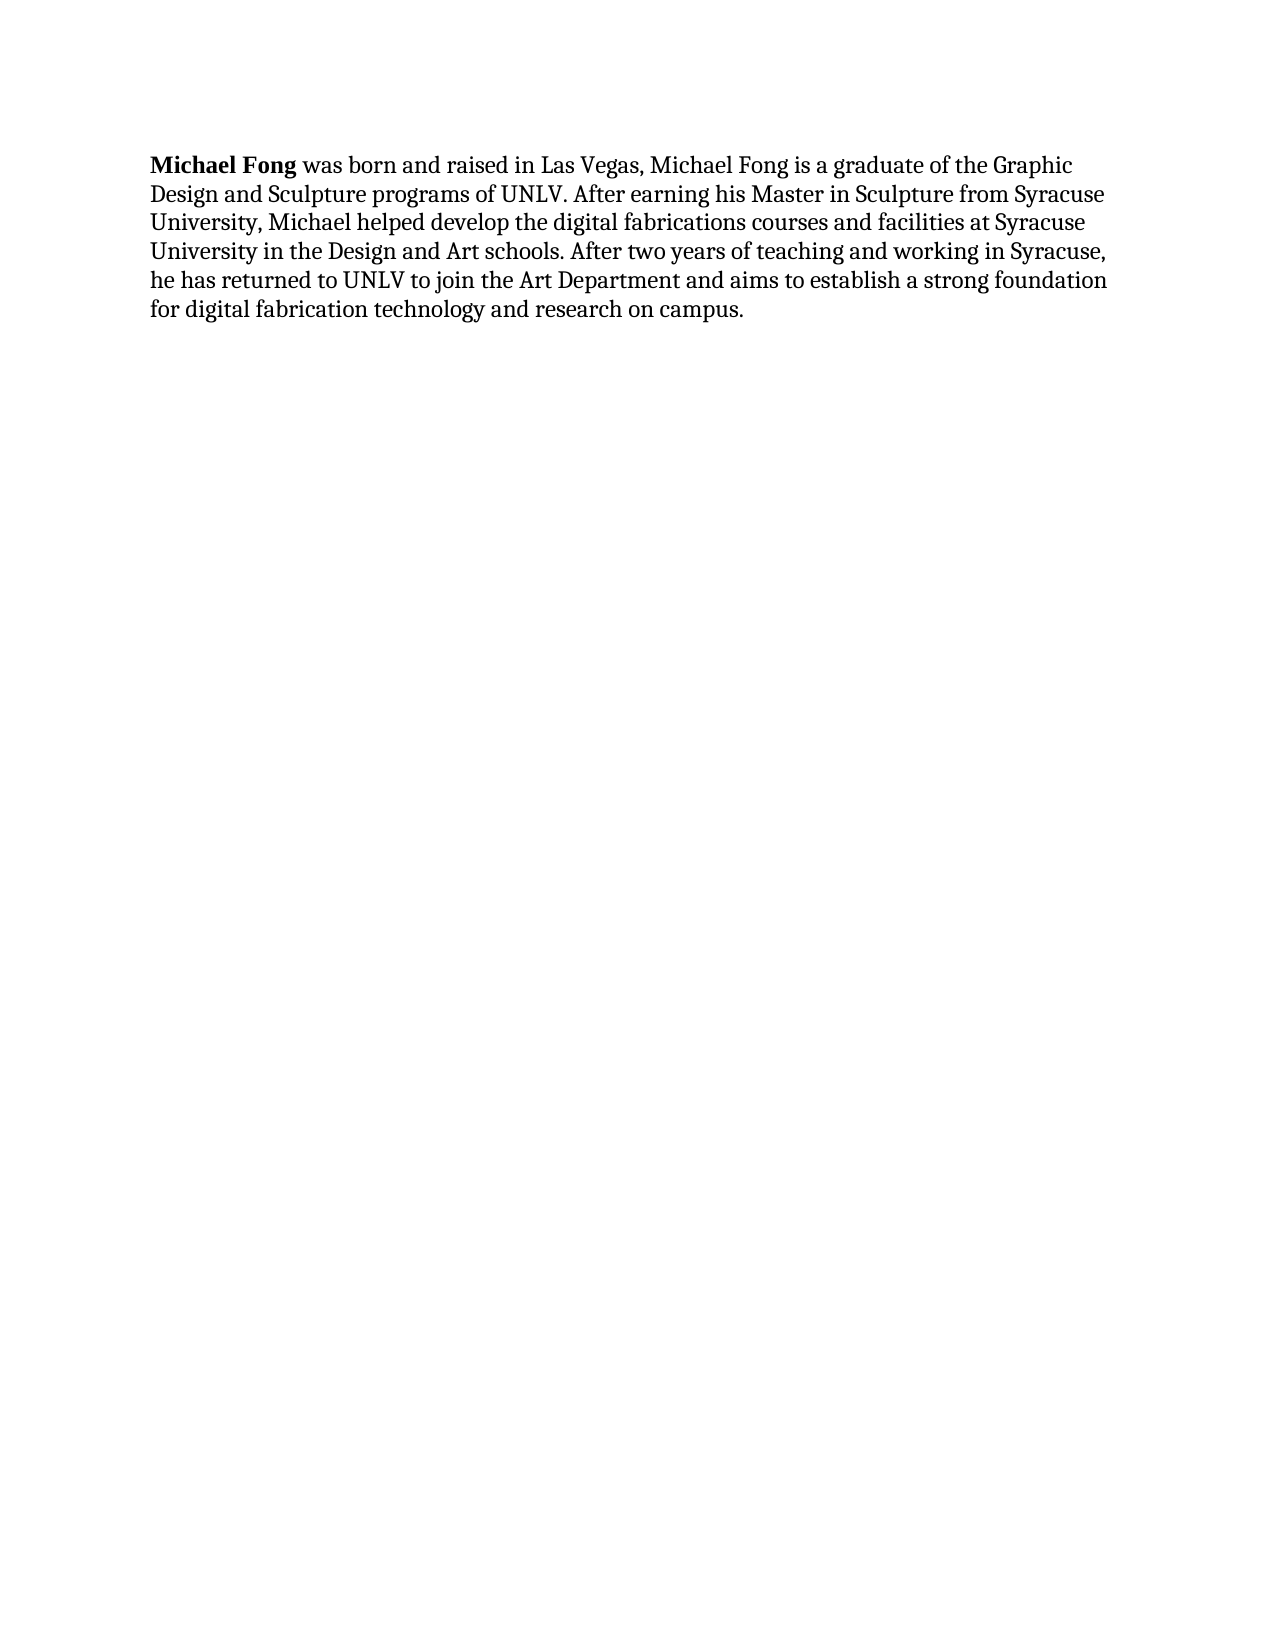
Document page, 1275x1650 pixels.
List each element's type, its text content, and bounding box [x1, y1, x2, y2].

text Michael Fong was born and raised in Las Vegas, Michael Fong is a graduate of the Graphic Design and Sculpture programs of UNLV. After earning his Master in Sculpture from Syracuse University, Michael helped develop the digital fabrications courses and facilities at Syracuse University in the Design and Art schools. After two years of teaching and working in Syracuse, he has returned to UNLV to join the Art Department and aims to establish a strong foundation for digital fabrication technology and research on campus. [150, 150, 1125, 323]
